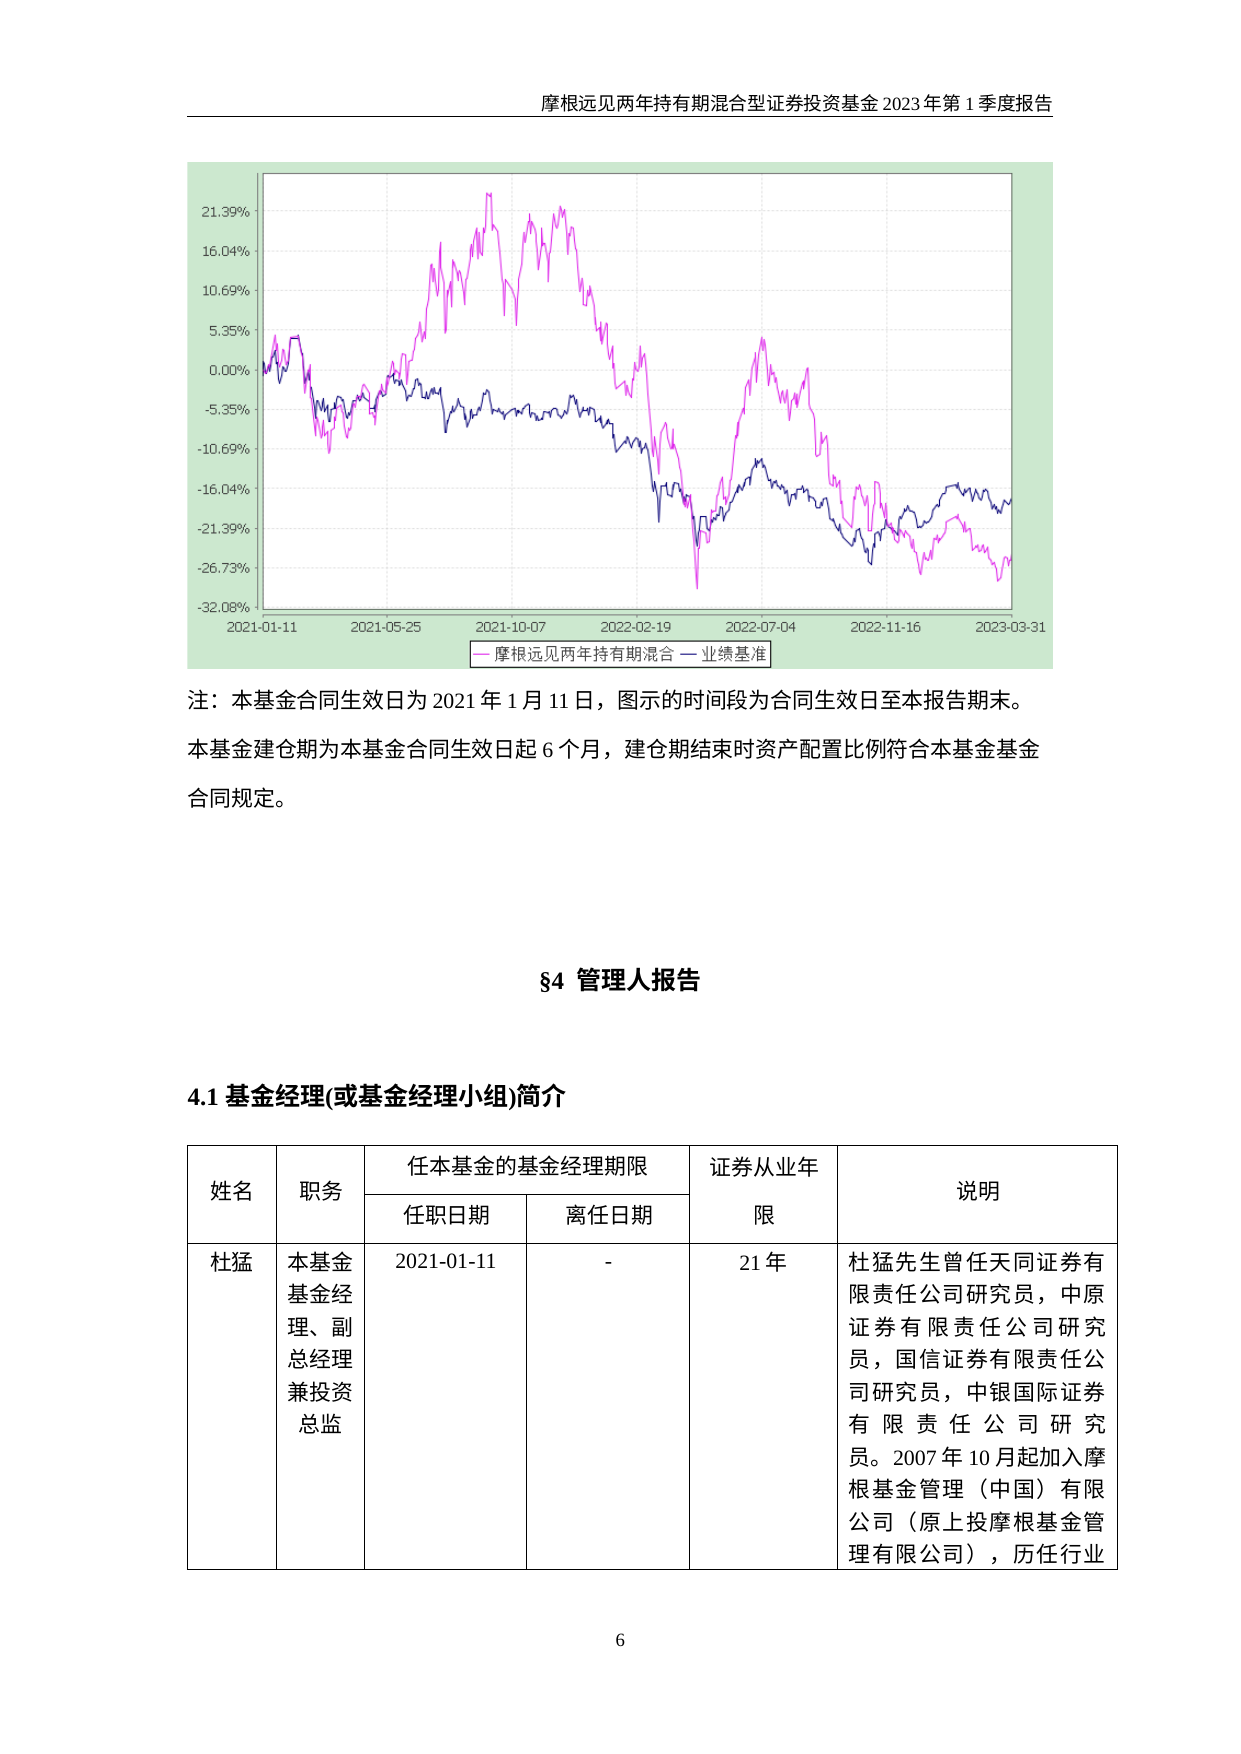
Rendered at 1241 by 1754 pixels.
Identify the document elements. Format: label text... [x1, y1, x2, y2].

text 注：本基金合同生效日为2021年1月11日，图示的时间段为合同生效日至本报告期末。 [187, 683, 1053, 716]
text 本基金建仓期为本基金合同生效日起 6 个月，建仓期结束时资产配置比例符合本基金基金合同规定。 [187, 731, 1053, 813]
table_header 姓名 [188, 1146, 276, 1243]
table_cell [838, 1244, 1117, 1569]
table_cell 21年 [690, 1244, 837, 1569]
picture [187, 162, 1053, 669]
table_cell 离任日期 [527, 1195, 689, 1243]
subtitle §4 管理人报告 [187, 946, 1053, 1011]
table_header 证券从业年限 [690, 1146, 837, 1243]
table_cell - [527, 1244, 689, 1569]
table_header 职务 [277, 1146, 364, 1243]
text 4.1 基金经理(或基金经理小组)简介 [187, 1062, 1053, 1127]
table_cell 杜猛 [188, 1244, 276, 1569]
table_header 说明 [838, 1146, 1117, 1243]
table_header 任本基金的基金经理期限 [365, 1146, 689, 1194]
table_cell 本基金基金经理、副总经理兼投资总监 [277, 1244, 364, 1569]
table_cell 任职日期 [365, 1195, 526, 1243]
table_cell 2021-01-11 [365, 1244, 526, 1569]
